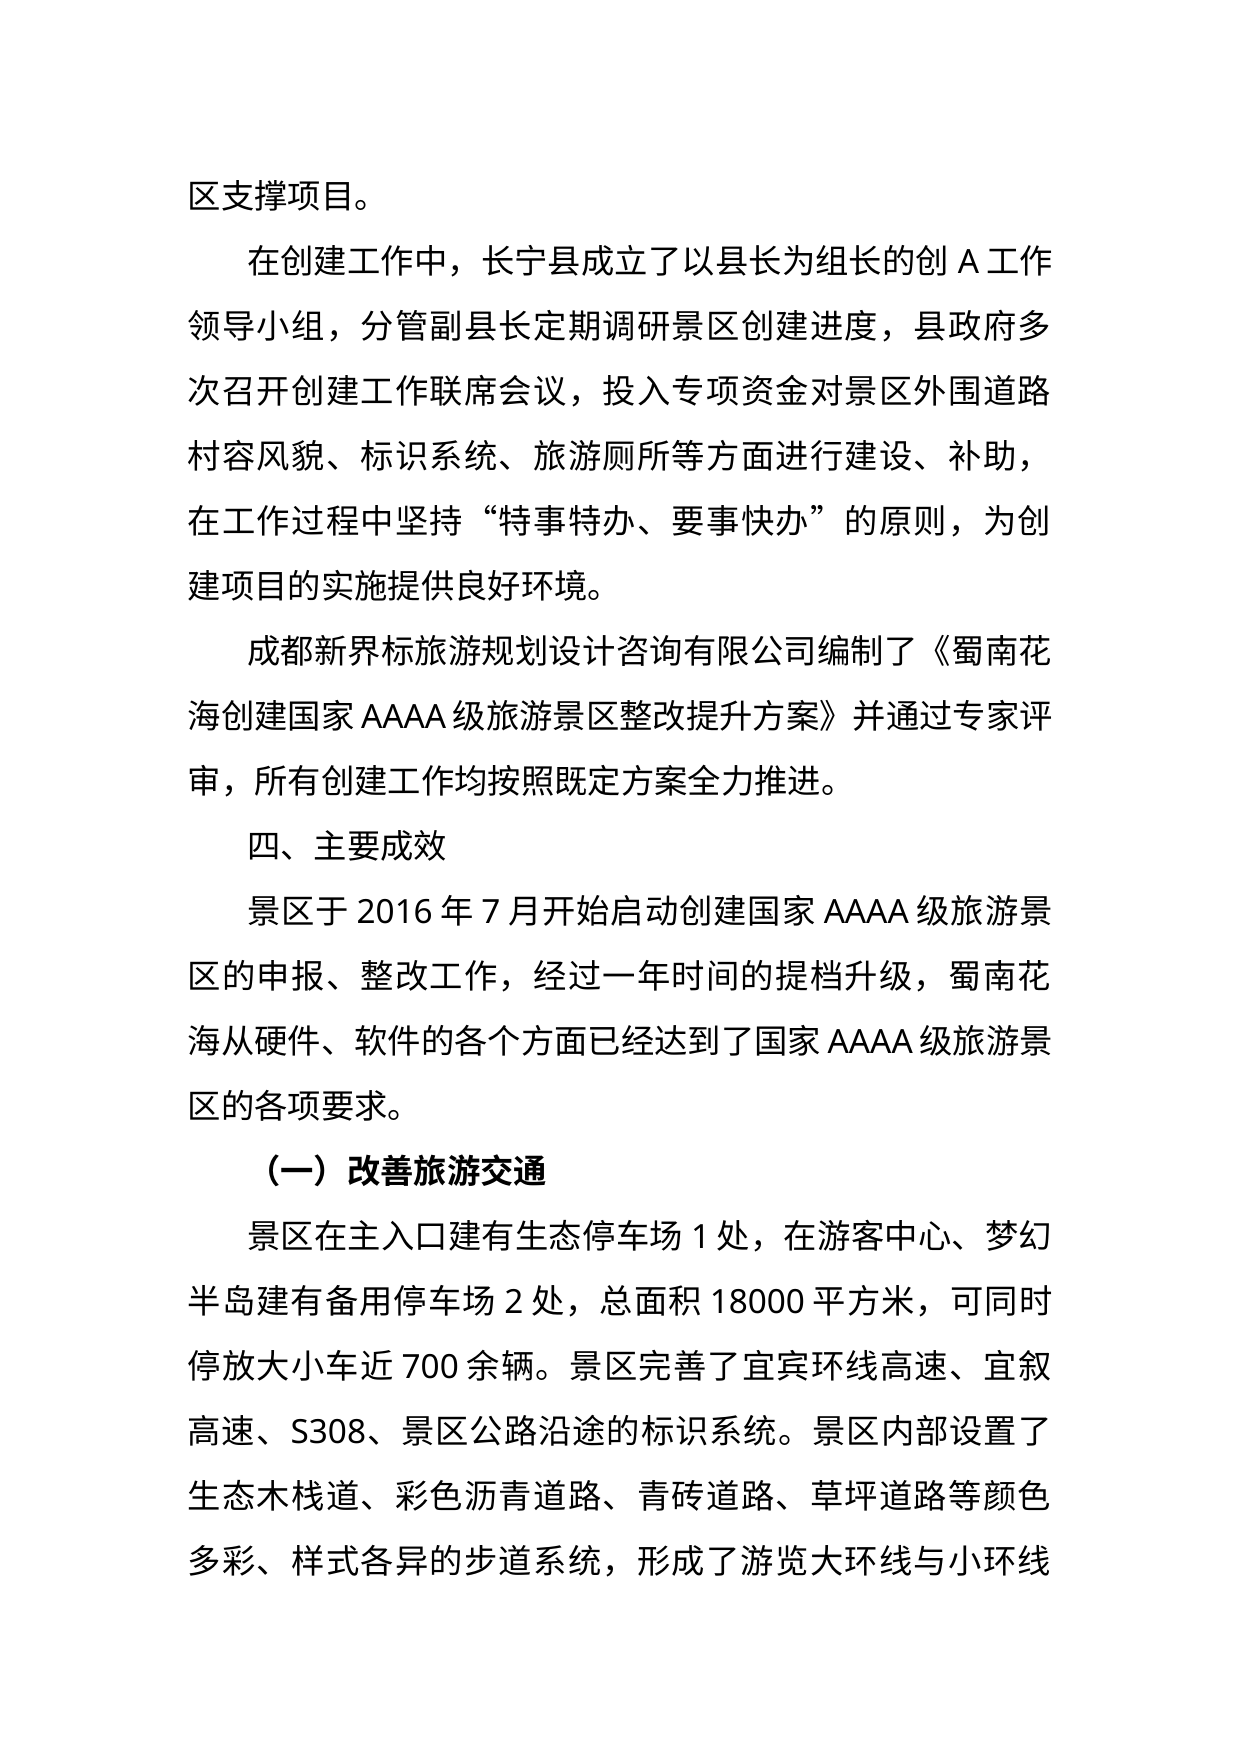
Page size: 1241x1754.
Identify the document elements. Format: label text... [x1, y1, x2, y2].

text 在创建工作中，长宁县成立了以县长为组长的创A工作领导小组，分管副县长定期调研景区创建进度，县政府多次召开创建工作联席会议，投入专项资金对景区外围道路、村容风貌、标识系统、旅游厕所等方面进行建设、补助，在工作过程中坚持“特事特办、要事快办”的原则，为创建项目的实施提供良好环境。 [187, 227, 1053, 617]
text 四、主要成效 [187, 812, 1053, 877]
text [187, 162, 1053, 227]
text 成都新界标旅游规划设计咨询有限公司编制了《蜀南花海创建国家AAAA级旅游景区整改提升方案》并通过专家评审，所有创建工作均按照既定方案全力推进。 [187, 617, 1053, 812]
text （一）改善旅游交通 [187, 1137, 1053, 1202]
text 景区于2016年7月开始启动创建国家AAAA级旅游景区的申报、整改工作，经过一年时间的提档升级，蜀南花海从硬件、软件的各个方面已经达到了国家AAAA级旅游景区的各项要求。 [187, 877, 1053, 1137]
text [187, 1202, 1053, 1592]
